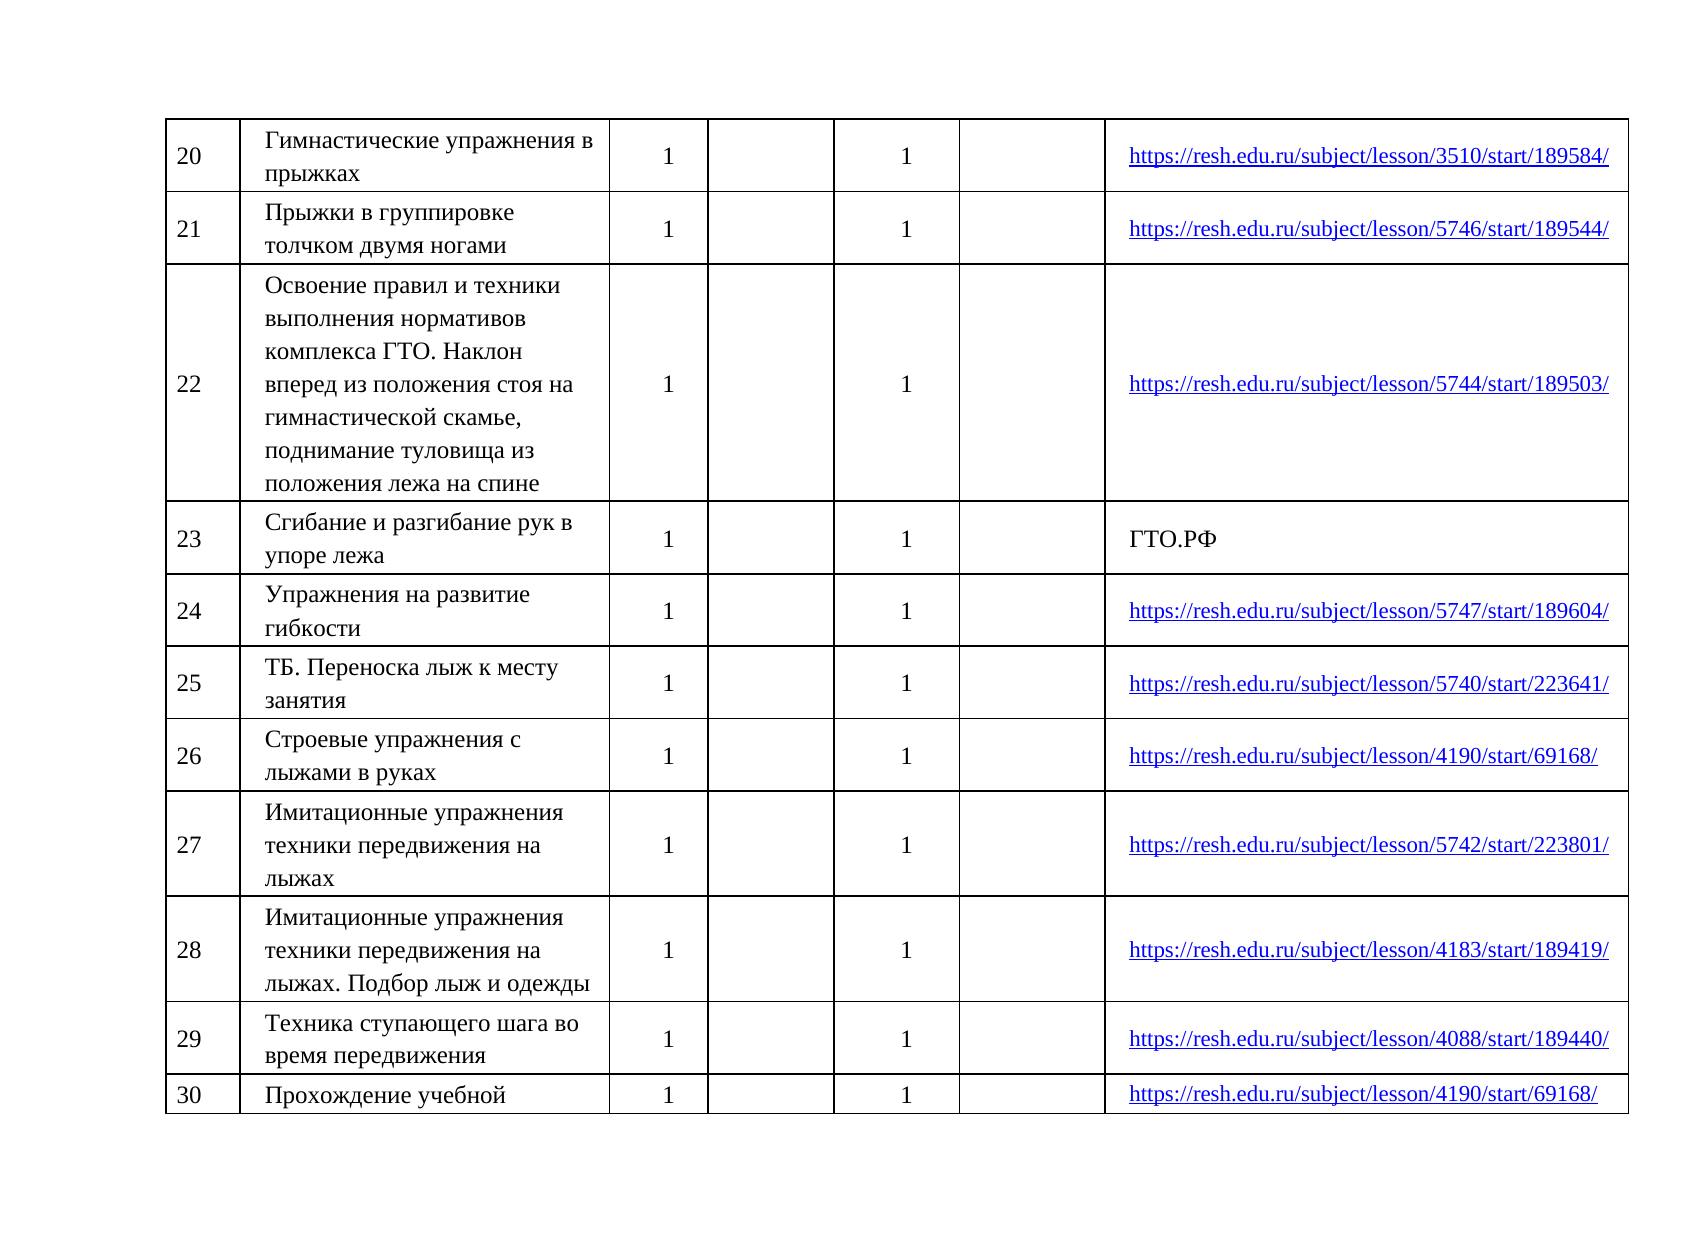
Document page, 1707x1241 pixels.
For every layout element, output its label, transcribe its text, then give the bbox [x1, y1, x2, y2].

table_cell [709, 575, 833, 645]
table_cell 1 [835, 502, 959, 573]
table_cell [960, 1075, 1104, 1113]
table_cell 1 [835, 265, 959, 500]
table_cell 25 [167, 647, 239, 718]
table_cell 27 [167, 792, 239, 895]
table_cell 1 [610, 1075, 707, 1113]
table_cell https://resh.edu.ru/subject/lesson/5740/start/223641/ [1106, 647, 1628, 718]
table_cell [960, 192, 1104, 263]
table_cell [709, 647, 833, 718]
table_cell [709, 792, 833, 895]
table_cell https://resh.edu.ru/subject/lesson/5742/start/223801/ [1106, 792, 1628, 895]
table_cell ГТО.РФ [1106, 502, 1628, 573]
table_cell 28 [167, 897, 239, 1001]
table_cell [709, 502, 833, 573]
table_cell 1 [610, 502, 707, 573]
table_cell 20 [167, 120, 239, 191]
table_cell 1 [610, 897, 707, 1001]
table_cell 24 [167, 575, 239, 645]
table_cell 23 [167, 502, 239, 573]
table_cell [709, 897, 833, 1001]
table_cell Сгибание и разгибание рук в упоре лежа [241, 502, 609, 573]
table_cell 30 [167, 1075, 239, 1113]
table_cell Техника ступающего шага во время передвижения [241, 1002, 609, 1073]
table_cell 1 [835, 897, 959, 1001]
table_cell [960, 897, 1104, 1001]
table_cell https://resh.edu.ru/subject/lesson/4190/start/69168/ [1106, 719, 1628, 790]
table_cell 1 [610, 1002, 707, 1073]
table_cell 1 [835, 1075, 959, 1113]
table_cell ТБ. Переноска лыж к месту занятия [241, 647, 609, 718]
table_cell Прыжки в группировке толчком двумя ногами [241, 192, 609, 263]
table_cell 1 [610, 265, 707, 500]
table_cell [960, 1002, 1104, 1073]
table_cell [1106, 1075, 1628, 1113]
table_cell [709, 265, 833, 500]
table_cell Упражнения на развитие гибкости [241, 575, 609, 645]
table_cell [960, 265, 1104, 500]
table_cell [709, 1075, 833, 1113]
table_cell 1 [610, 647, 707, 718]
table_cell [709, 719, 833, 790]
table_cell Гимнастические упражнения в прыжках [241, 120, 609, 191]
table_cell Освоение правил и техники выполнения нормативов комплекса ГТО. Наклон вперед из положения стоя на гимнастической скамье, поднимание туловища из положения лежа на спине [241, 265, 609, 500]
table_cell [709, 192, 833, 263]
table_cell [709, 120, 833, 191]
table_cell [709, 1002, 833, 1073]
table_cell 1 [610, 719, 707, 790]
table_cell Имитационные упражнения техники передвижения на лыжах. Подбор лыж и одежды [241, 897, 609, 1001]
table_cell [960, 575, 1104, 645]
table_cell Строевые упражнения с лыжами в руках [241, 719, 609, 790]
table_cell Имитационные упражнения техники передвижения на лыжах [241, 792, 609, 895]
table_cell 22 [167, 265, 239, 500]
table_cell 1 [610, 575, 707, 645]
table_cell https://resh.edu.ru/subject/lesson/5744/start/189503/ [1106, 265, 1628, 500]
table_cell https://resh.edu.ru/subject/lesson/5747/start/189604/ [1106, 575, 1628, 645]
table_cell 29 [167, 1002, 239, 1073]
table_cell [960, 647, 1104, 718]
table_cell [960, 719, 1104, 790]
table_cell 1 [835, 120, 959, 191]
table_cell 1 [835, 792, 959, 895]
table_cell 1 [610, 120, 707, 191]
table_cell [960, 120, 1104, 191]
table_cell 1 [835, 192, 959, 263]
table_cell https://resh.edu.ru/subject/lesson/3510/start/189584/ [1106, 120, 1628, 191]
table_cell 1 [610, 192, 707, 263]
table_cell 21 [167, 192, 239, 263]
table_cell 1 [835, 575, 959, 645]
table_cell [960, 792, 1104, 895]
table_cell [960, 502, 1104, 573]
table_cell 1 [835, 647, 959, 718]
table_cell 26 [167, 719, 239, 790]
table_cell https://resh.edu.ru/subject/lesson/4088/start/189440/ [1106, 1002, 1628, 1073]
table_cell 1 [835, 1002, 959, 1073]
table_cell 1 [610, 792, 707, 895]
table_cell 1 [835, 719, 959, 790]
table_cell https://resh.edu.ru/subject/lesson/4183/start/189419/ [1106, 897, 1628, 1001]
table_cell https://resh.edu.ru/subject/lesson/5746/start/189544/ [1106, 192, 1628, 263]
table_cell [241, 1075, 609, 1113]
